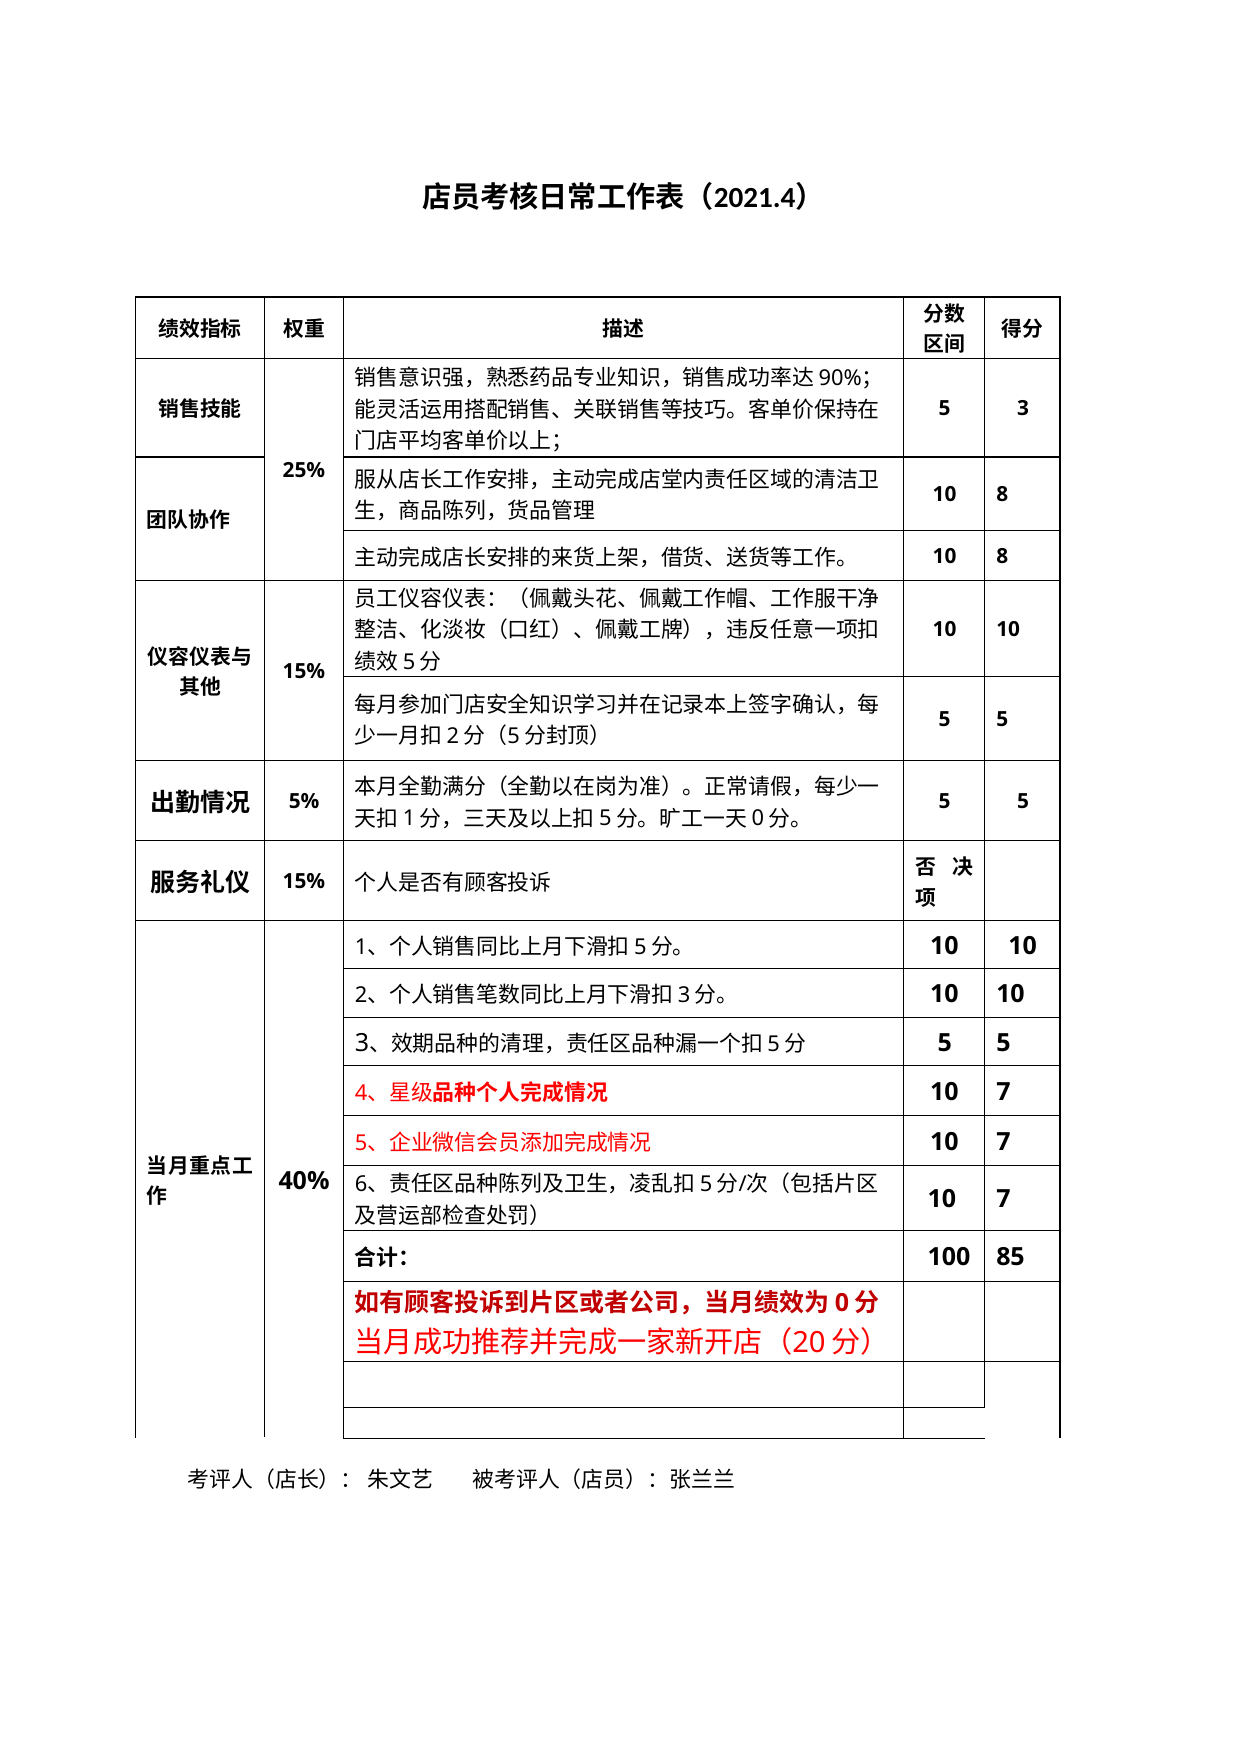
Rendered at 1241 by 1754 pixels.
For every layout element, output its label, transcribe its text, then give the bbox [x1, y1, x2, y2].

table_cell 主动完成店长安排的来货上架，借货、送货等工作。 [344, 531, 903, 580]
table_cell 10 [904, 458, 984, 530]
table_cell 6、责任区品种陈列及卫生，凌乱扣5分/次（包括片区及营运部检查处罚） [344, 1166, 903, 1230]
table_cell 服从店长工作安排，主动完成店堂内责任区域的清洁卫生，商品陈列，货品管理 [344, 458, 903, 530]
table_cell 5、企业微信会员添加完成情况 [344, 1116, 903, 1165]
table_cell [985, 841, 1059, 920]
table_header 分数 区间 [904, 298, 984, 358]
table_cell 员工仪容仪表：（佩戴头花、佩戴工作帽、工作服干净整洁、化淡妆（口红）、佩戴工牌），违反任意一项扣绩效5分 [344, 581, 903, 676]
table_cell 85 [985, 1231, 1059, 1281]
table_cell 1、个人销售同比上月下滑扣5分。 [344, 921, 903, 968]
table_cell 5 [904, 1018, 984, 1065]
table_cell 8 [985, 458, 1059, 530]
table_cell 10 [985, 921, 1059, 968]
table_cell 25% [265, 359, 343, 580]
table_cell 5% [265, 761, 343, 840]
table_cell 本月全勤满分（全勤以在岗为准）。正常请假，每少一天扣1分，三天及以上扣5分。旷工一天0分。 [344, 761, 903, 840]
table_cell [985, 1282, 1059, 1361]
table_cell 5 [904, 761, 984, 840]
table_cell 10 [904, 581, 984, 676]
table_cell 15% [265, 841, 343, 920]
table_cell 销售意识强，熟悉药品专业知识，销售成功率达90%；能灵活运用搭配销售、关联销售等技巧。客单价保持在门店平均客单价以上； [344, 359, 903, 456]
table_cell 每月参加门店安全知识学习并在记录本上签字确认，每少一月扣2分（5分封顶） [344, 677, 903, 760]
table_cell 5 [985, 677, 1059, 760]
table_cell [344, 1362, 903, 1407]
table_cell 7 [985, 1116, 1059, 1165]
table_cell 40% [264, 921, 343, 1438]
table_header 绩效指标 [136, 298, 264, 358]
table_cell 10 [904, 1116, 984, 1165]
table_cell 10 [985, 969, 1059, 1017]
table_cell 5 [904, 359, 984, 456]
table_cell 3、效期品种的清理，责任区品种漏一个扣5分 [344, 1018, 903, 1065]
table_cell 如有顾客投诉到片区或者公司，当月绩效为0分当月成功推荐并完成一家新开店（20分） [344, 1282, 903, 1361]
table_cell 合计： [344, 1231, 903, 1281]
table_cell 100 [904, 1231, 984, 1281]
text 考评人（店长）： 朱文艺 被考评人（店员）：张兰兰 [187, 1438, 1053, 1494]
table_cell 5 [985, 1018, 1059, 1065]
table_cell 10 [904, 1166, 984, 1230]
table_cell 销售技能 [136, 359, 264, 456]
table_cell 10 [904, 969, 984, 1017]
table_cell 8 [985, 531, 1059, 580]
text 店员考核日常工作表（2021.4） [187, 162, 1053, 227]
table_cell 10 [985, 581, 1059, 676]
table_cell [344, 1408, 903, 1438]
table_cell 个人是否有顾客投诉 [344, 841, 903, 920]
table_header 描述 [344, 298, 903, 358]
table_cell 10 [904, 531, 984, 580]
table_cell 10 [904, 921, 984, 968]
table_cell [985, 1362, 1059, 1438]
table_cell [904, 1282, 984, 1361]
table_cell 3 [985, 359, 1059, 456]
table_cell 2、个人销售笔数同比上月下滑扣3分。 [344, 969, 903, 1017]
table_cell 5 [904, 677, 984, 760]
table_cell 5 [985, 761, 1059, 840]
table_cell 10 [904, 1066, 984, 1115]
table_cell 7 [985, 1066, 1059, 1115]
table_cell [904, 1408, 985, 1438]
table_cell 当月重点工作 [136, 921, 264, 1438]
table_header 权重 [265, 298, 343, 358]
table_cell [904, 1362, 984, 1407]
table_cell 4、星级品种个人完成情况 [344, 1066, 903, 1115]
table_cell 出勤情况 [136, 761, 264, 840]
table_cell 7 [985, 1166, 1059, 1230]
table_cell 服务礼仪 [136, 841, 264, 920]
table_cell 15% [265, 581, 343, 760]
table_cell 仪容仪表与其他 [136, 581, 264, 760]
table_cell 团队协作 [136, 458, 264, 580]
table_header 得分 [985, 298, 1059, 358]
table_cell 否决项 [904, 841, 984, 920]
